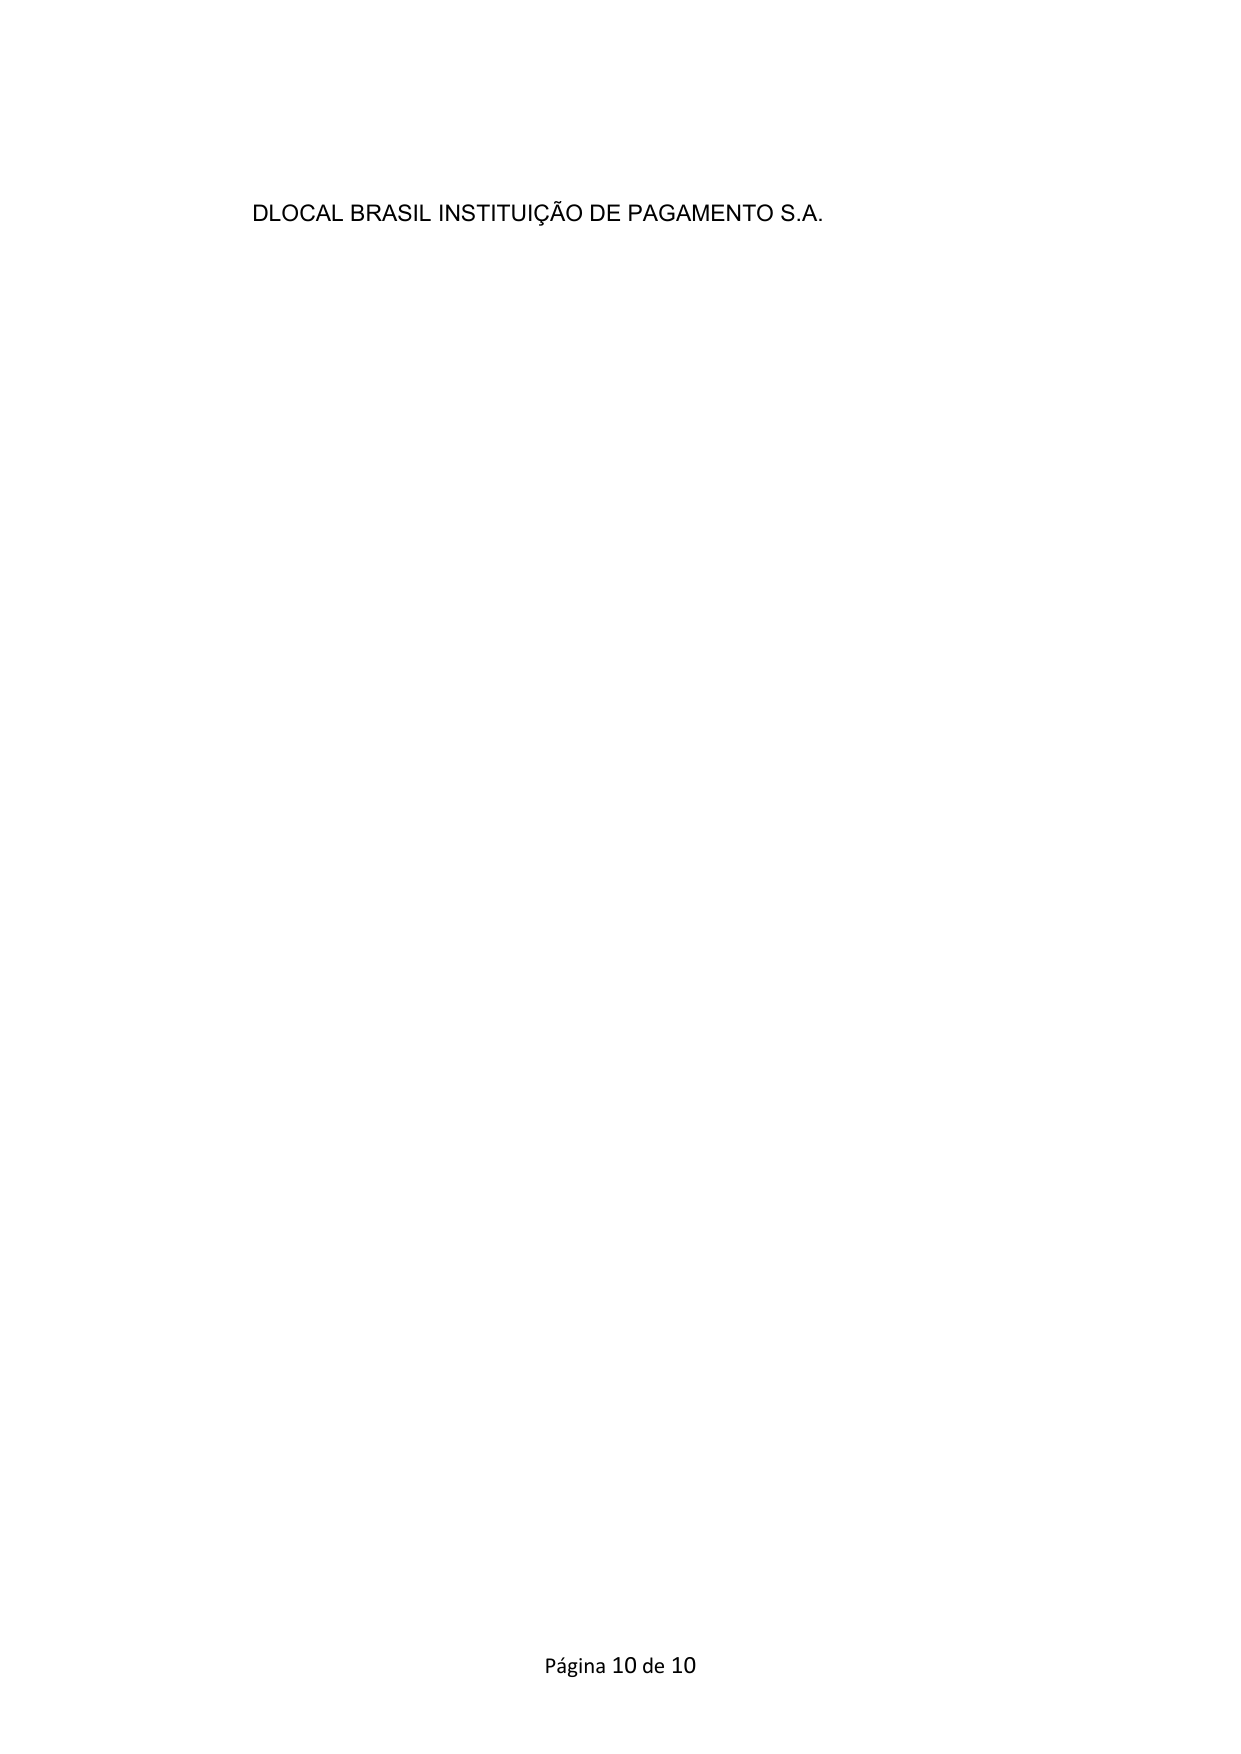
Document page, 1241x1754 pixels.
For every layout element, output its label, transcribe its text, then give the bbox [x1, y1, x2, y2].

text DLOCAL BRASIL INSTITUIÇÃO DE PAGAMENTO S.A. [177, 200, 1063, 227]
